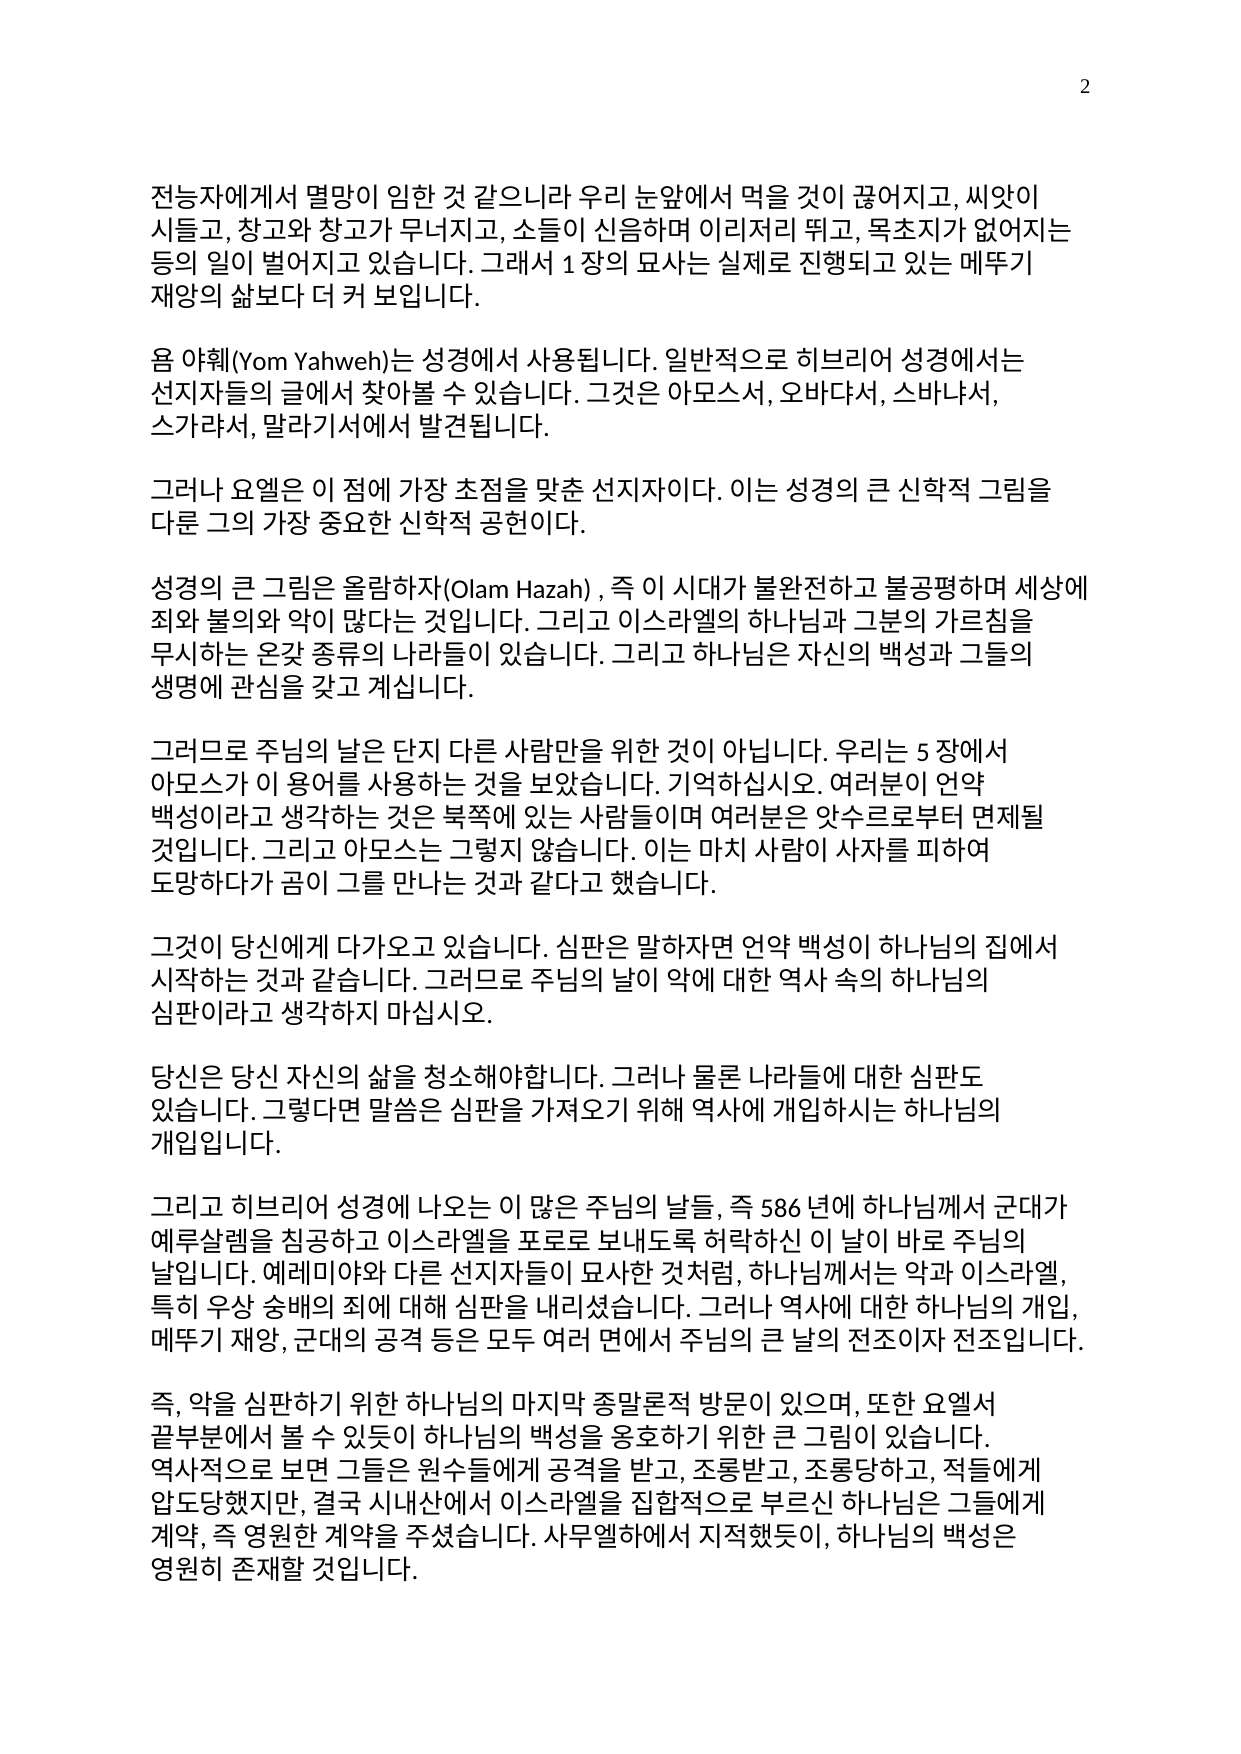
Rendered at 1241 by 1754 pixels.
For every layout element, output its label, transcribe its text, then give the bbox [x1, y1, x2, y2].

text 당신은 당신 자신의 삶을 청소해야합니다. 그러나 물론 나라들에 대한 심판도 있습니다. 그렇다면 말씀은 심판을 가져오기 위해 역사에 개입하시는 하나님의 개입입니다. [150, 1061, 1090, 1161]
text 전능자에게서 멸망이 임한 것 같으니라 우리 눈앞에서 먹을 것이 끊어지고, 씨앗이 시들고, 창고와 창고가 무너지고, 소들이 신음하며 이리저리 뛰고, 목초지가 없어지는 등의 일이 벌어지고 있습니다. 그래서 1장의 묘사는 실제로 진행되고 있는 메뚜기 재앙의 삶보다 더 커 보입니다. [150, 181, 1090, 313]
text 즉, 악을 심판하기 위한 하나님의 마지막 종말론적 방문이 있으며, 또한 요엘서 끝부분에서 볼 수 있듯이 하나님의 백성을 옹호하기 위한 큰 그림이 있습니다. 역사적으로 보면 그들은 원수들에게 공격을 받고, 조롱받고, 조롱당하고, 적들에게 압도당했지만, 결국 시내산에서 이스라엘을 집합적으로 부르신 하나님은 그들에게 계약, 즉 영원한 계약을 주셨습니다. 사무엘하에서 지적했듯이, 하나님의 백성은 영원히 존재할 것입니다. [150, 1388, 1090, 1586]
text 그것이 당신에게 다가오고 있습니다. 심판은 말하자면 언약 백성이 하나님의 집에서 시작하는 것과 같습니다. 그러므로 주님의 날이 악에 대한 역사 속의 하나님의 심판이라고 생각하지 마십시오. [150, 931, 1090, 1030]
text 욤 야훼(Yom Yahweh)는 성경에서 사용됩니다. 일반적으로 히브리어 성경에서는 선지자들의 글에서 찾아볼 수 있습니다. 그것은 아모스서, 오바댜서, 스바냐서, 스가랴서, 말라기서에서 발견됩니다. [150, 344, 1090, 443]
text 그러므로 주님의 날은 단지 다른 사람만을 위한 것이 아닙니다. 우리는 5장에서 아모스가 이 용어를 사용하는 것을 보았습니다. 기억하십시오. 여러분이 언약 백성이라고 생각하는 것은 북쪽에 있는 사람들이며 여러분은 앗수르로부터 면제될 것입니다. 그리고 아모스는 그렇지 않습니다. 이는 마치 사람이 사자를 피하여 도망하다가 곰이 그를 만나는 것과 같다고 했습니다. [150, 735, 1090, 900]
text 그러나 요엘은 이 점에 가장 초점을 맞춘 선지자이다. 이는 성경의 큰 신학적 그림을 다룬 그의 가장 중요한 신학적 공헌이다. [150, 474, 1090, 541]
text 성경의 큰 그림은 올람하자(Olam Hazah) , 즉 이 시대가 불완전하고 불공평하며 세상에 죄와 불의와 악이 많다는 것입니다. 그리고 이스라엘의 하나님과 그분의 가르침을 무시하는 온갖 종류의 나라들이 있습니다. 그리고 하나님은 자신의 백성과 그들의 생명에 관심을 갖고 계십니다. [150, 572, 1090, 704]
text 그리고 히브리어 성경에 나오는 이 많은 주님의 날들, 즉 586년에 하나님께서 군대가 예루살렘을 침공하고 이스라엘을 포로로 보내도록 허락하신 이 날이 바로 주님의 날입니다. 예레미야와 다른 선지자들이 묘사한 것처럼, 하나님께서는 악과 이스라엘, 특히 우상 숭배의 죄에 대해 심판을 내리셨습니다. 그러나 역사에 대한 하나님의 개입, 메뚜기 재앙, 군대의 공격 등은 모두 여러 면에서 주님의 큰 날의 전조이자 전조입니다. [150, 1192, 1090, 1357]
